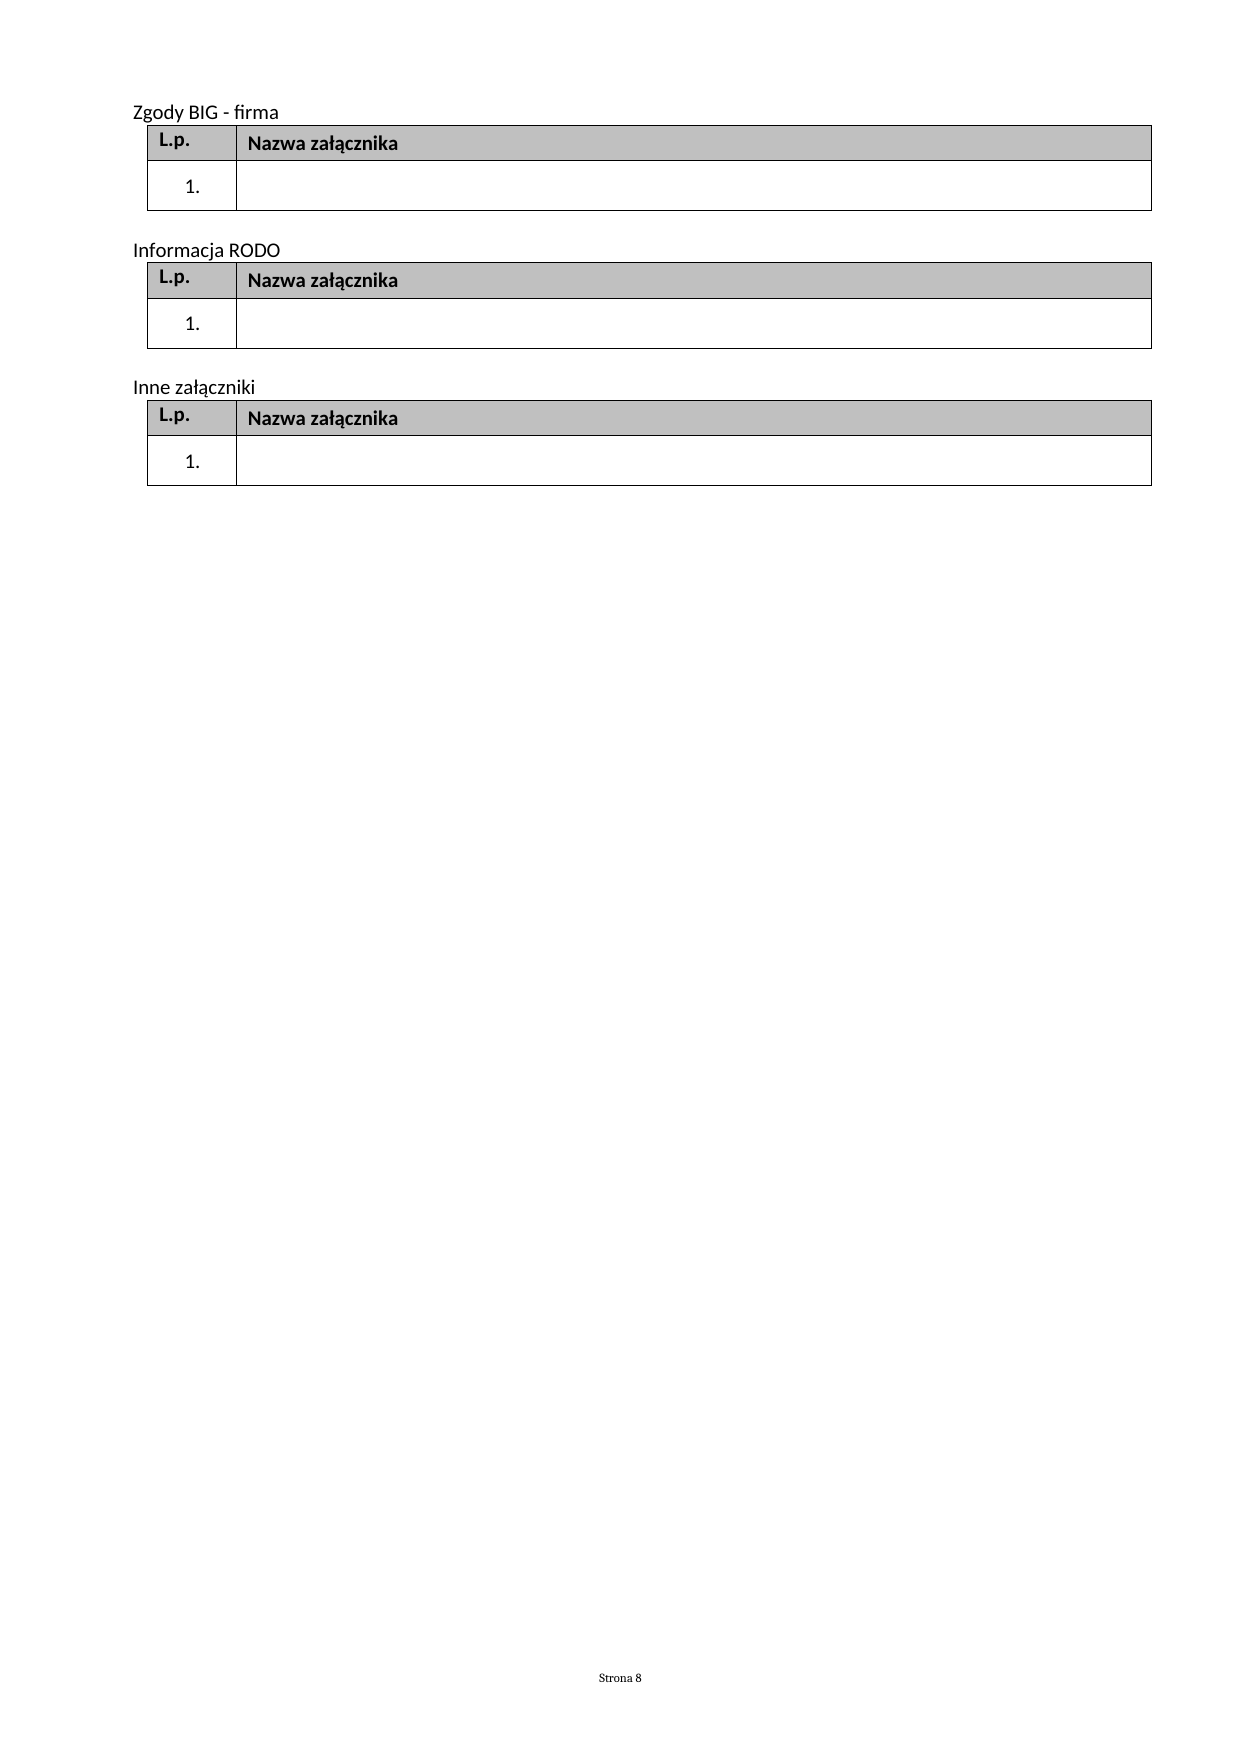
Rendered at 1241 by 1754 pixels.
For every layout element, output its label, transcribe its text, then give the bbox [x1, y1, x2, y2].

table_header L.p. [148, 126, 236, 160]
table_header L.p. [148, 263, 236, 298]
table_header L.p. [148, 401, 236, 435]
table_header Nazwa załącznika [237, 401, 1151, 435]
table_header Nazwa załącznika [237, 263, 1151, 298]
table_cell 1. [148, 299, 236, 348]
table_cell [237, 436, 1151, 485]
table_cell [237, 161, 1151, 210]
text Informacja RODO [133, 237, 1152, 262]
table_cell [237, 299, 1151, 348]
table_cell 1. [148, 436, 236, 485]
text Inne załączniki [133, 374, 1152, 400]
table_header Nazwa załącznika [237, 126, 1151, 160]
text Zgody BIG - firma [133, 99, 1152, 125]
table_cell 1. [148, 161, 236, 210]
